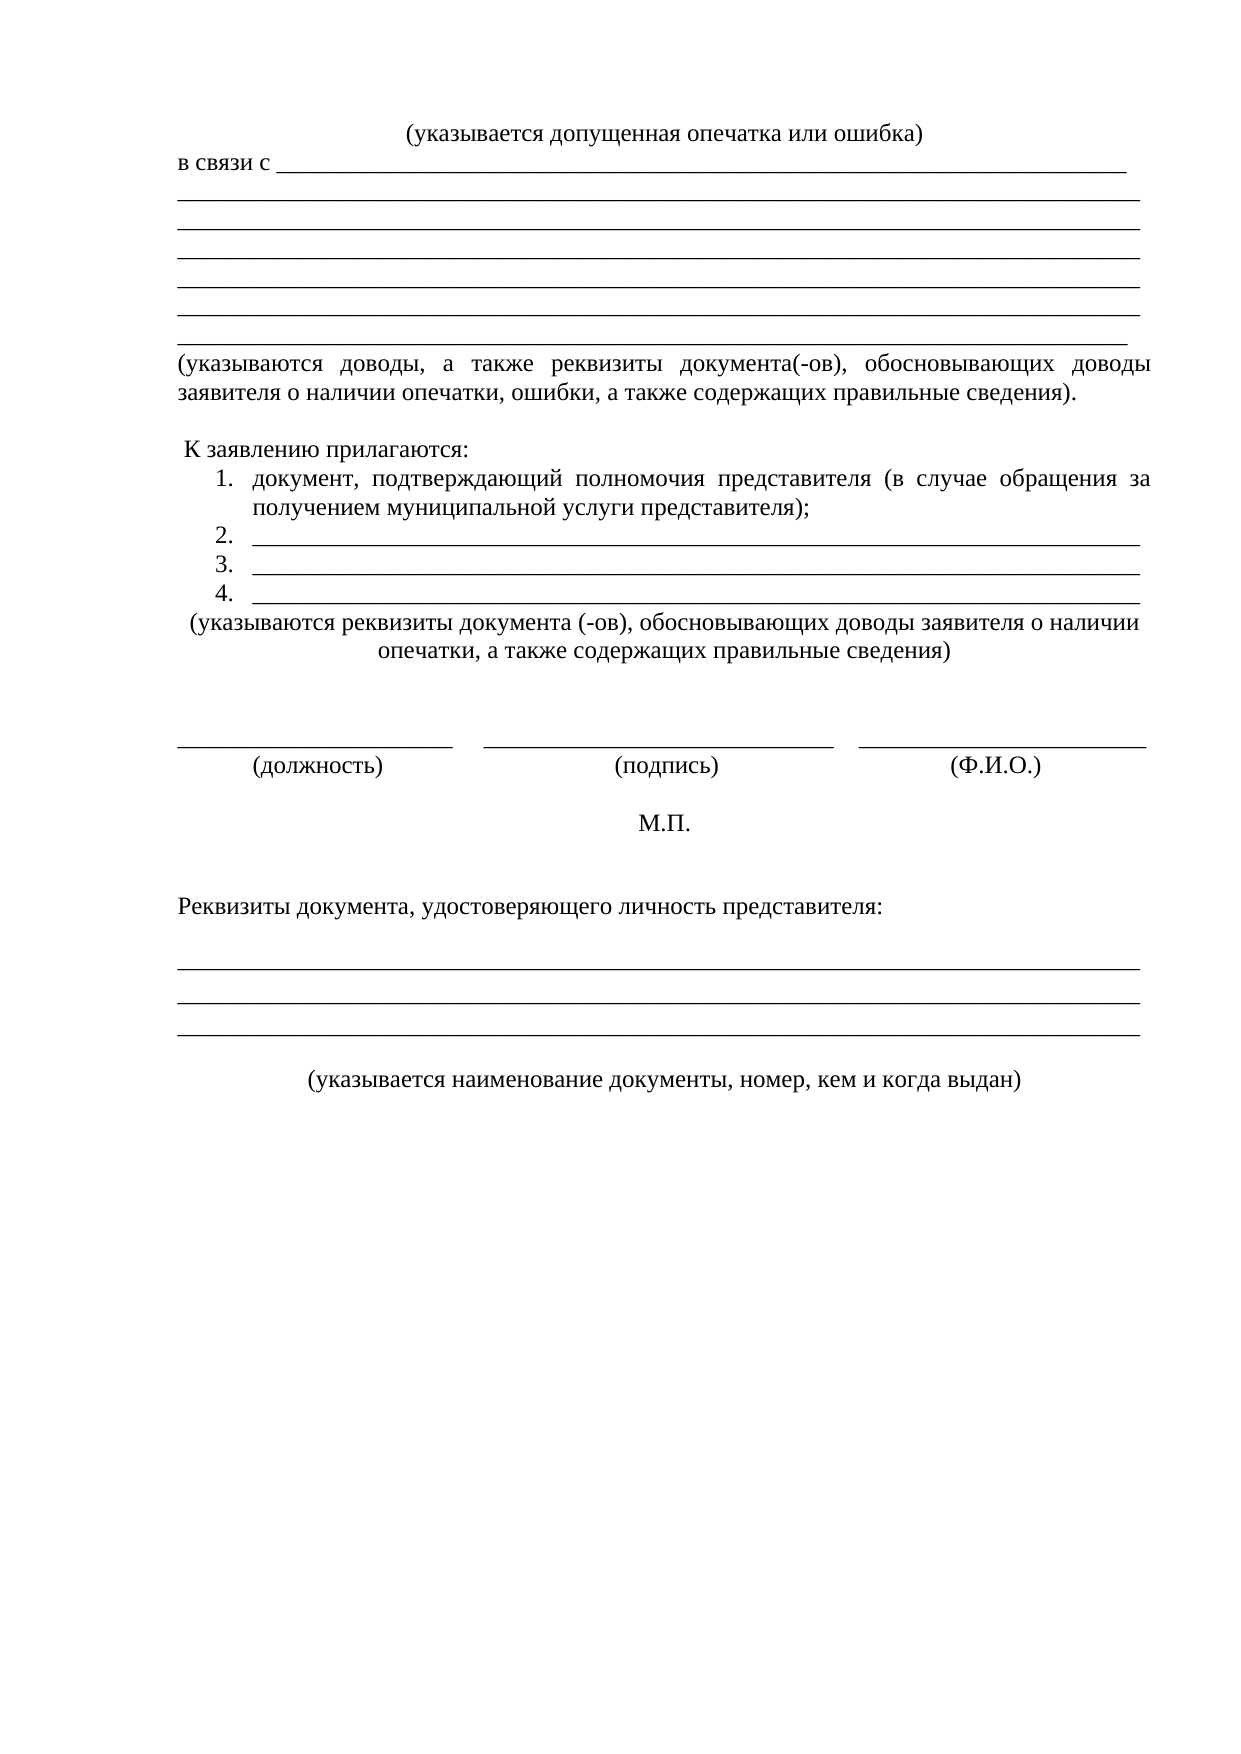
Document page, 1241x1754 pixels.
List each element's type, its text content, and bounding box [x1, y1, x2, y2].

list _______________________________________________________________________ [215, 521, 1152, 549]
text Реквизиты документа, удостоверяющего личность представителя: [177, 891, 1152, 919]
text ________________________________________________________________________________________________________________________________________________________________________________________________________________________________________________________________________________________________________________________________________________________________________________________________ [177, 204, 1152, 348]
text (указываются доводы, а также реквизиты документа(-ов), обосновывающих доводы заявителя о наличии опечатки, ошибки, а также содержащих правильные сведения). [177, 348, 1152, 406]
text ______________________ ____________________________ _______________________ [177, 722, 1152, 751]
text _______________________________________________________________________________________________________________________________________________________________________________________________________________________________________ [177, 944, 1152, 1039]
text (указываются реквизиты документа (-ов), обосновывающих доводы заявителя о наличии опечатки, а также содержащих правильные сведения) [177, 607, 1152, 664]
list _______________________________________________________________________ [215, 578, 1152, 607]
list _______________________________________________________________________ [215, 549, 1152, 578]
text (указывается наименование документы, номер, кем и когда выдан) [177, 1064, 1152, 1093]
text _____________________________________________________________________________ [177, 176, 1152, 204]
text (должность) (подпись) (Ф.И.О.) [177, 751, 1152, 779]
text К заявлению прилагаются: [177, 434, 1152, 463]
text в связи с ____________________________________________________________________ [177, 147, 1152, 176]
text М.П. [177, 808, 1152, 837]
text (указывается допущенная опечатка или ошибка) [177, 118, 1152, 147]
list документ, подтверждающий полномочия представителя (в случае обращения за получением муниципальной услуги представителя); [215, 463, 1152, 521]
